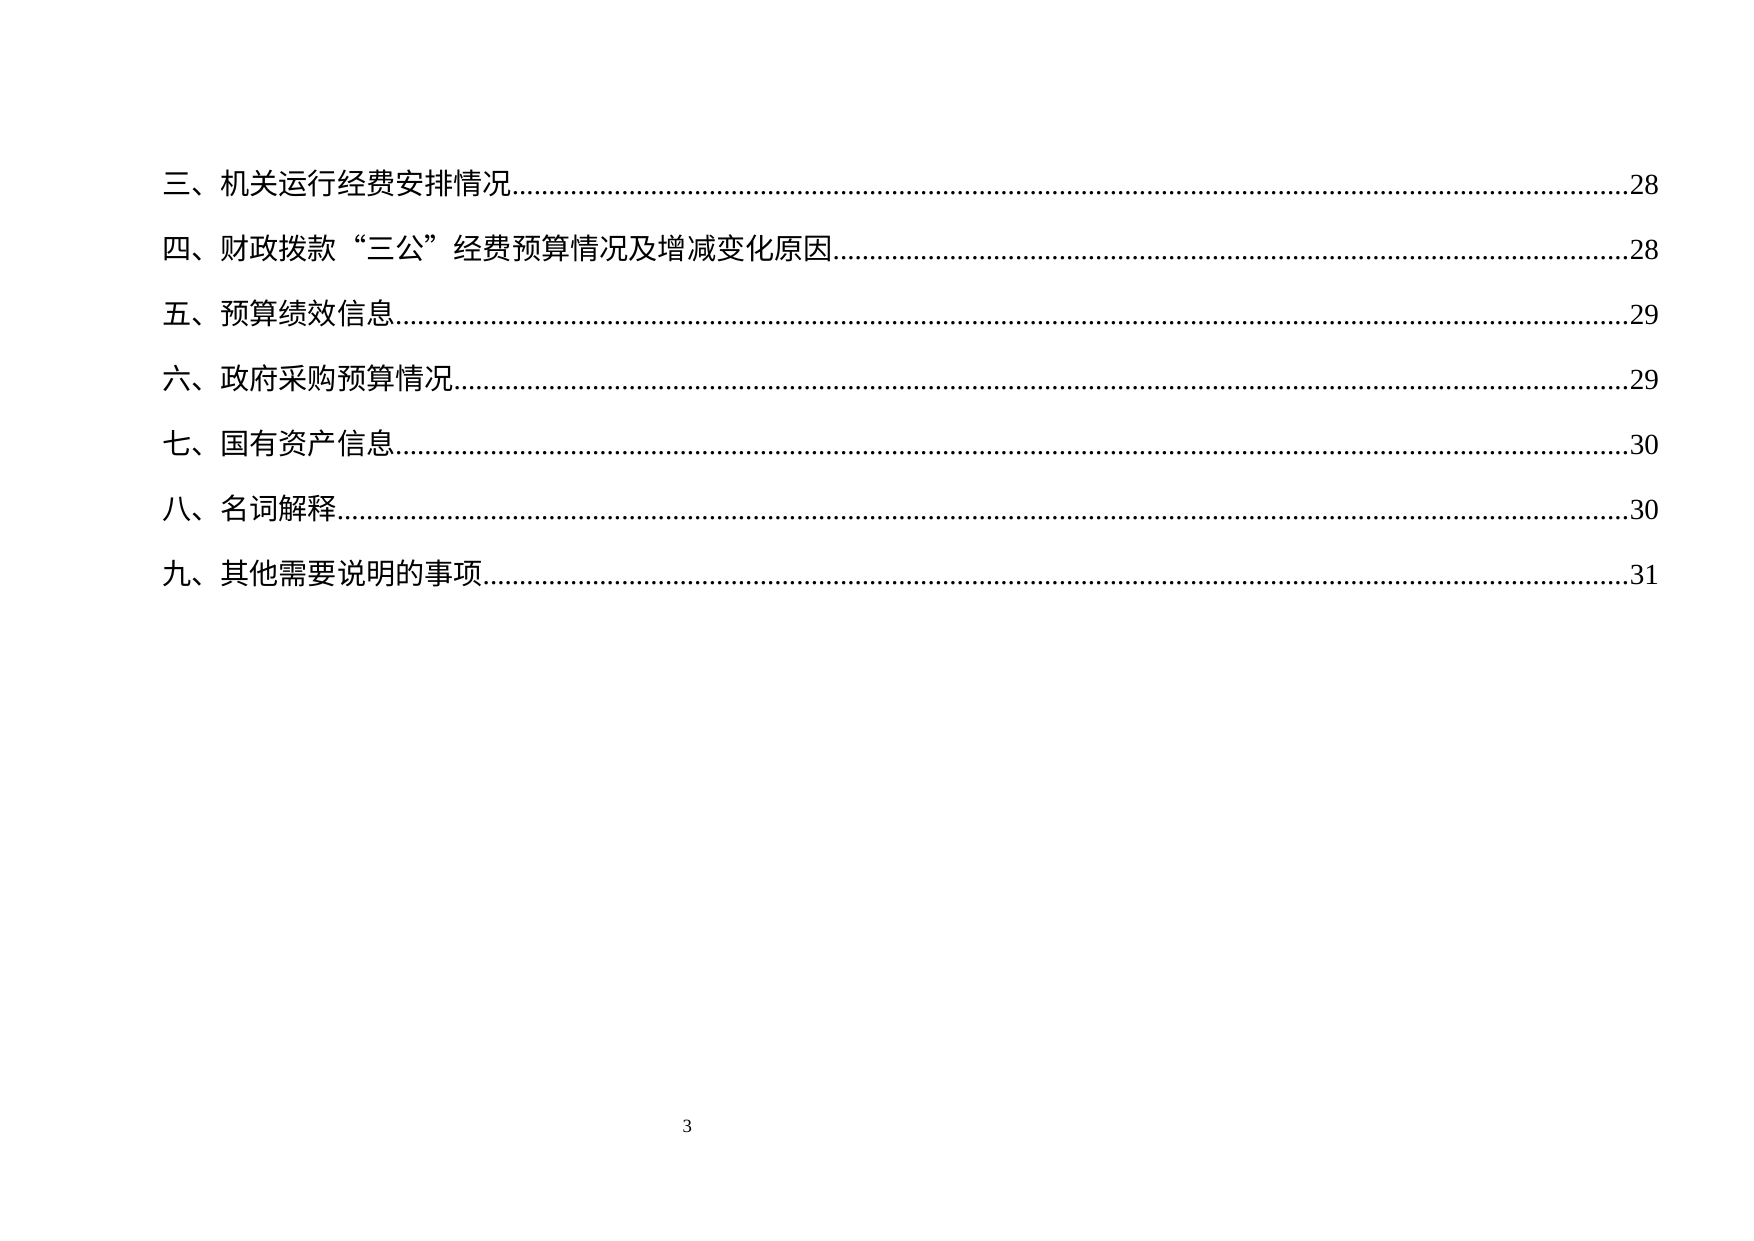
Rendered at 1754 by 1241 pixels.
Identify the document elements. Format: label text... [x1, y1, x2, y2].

text 四、财政拨款“三公”经费预算情况及增减变化原因 28 [162, 214, 1547, 279]
text 七、国有资产信息 30 [162, 409, 1547, 474]
text 三、机关运行经费安排情况 28 [162, 149, 1547, 214]
text 五、预算绩效信息 29 [162, 279, 1547, 344]
text 九、其他需要说明的事项 31 [162, 539, 1547, 604]
text 八、名词解释 30 [162, 474, 1547, 539]
text 六、政府采购预算情况 29 [162, 344, 1547, 409]
